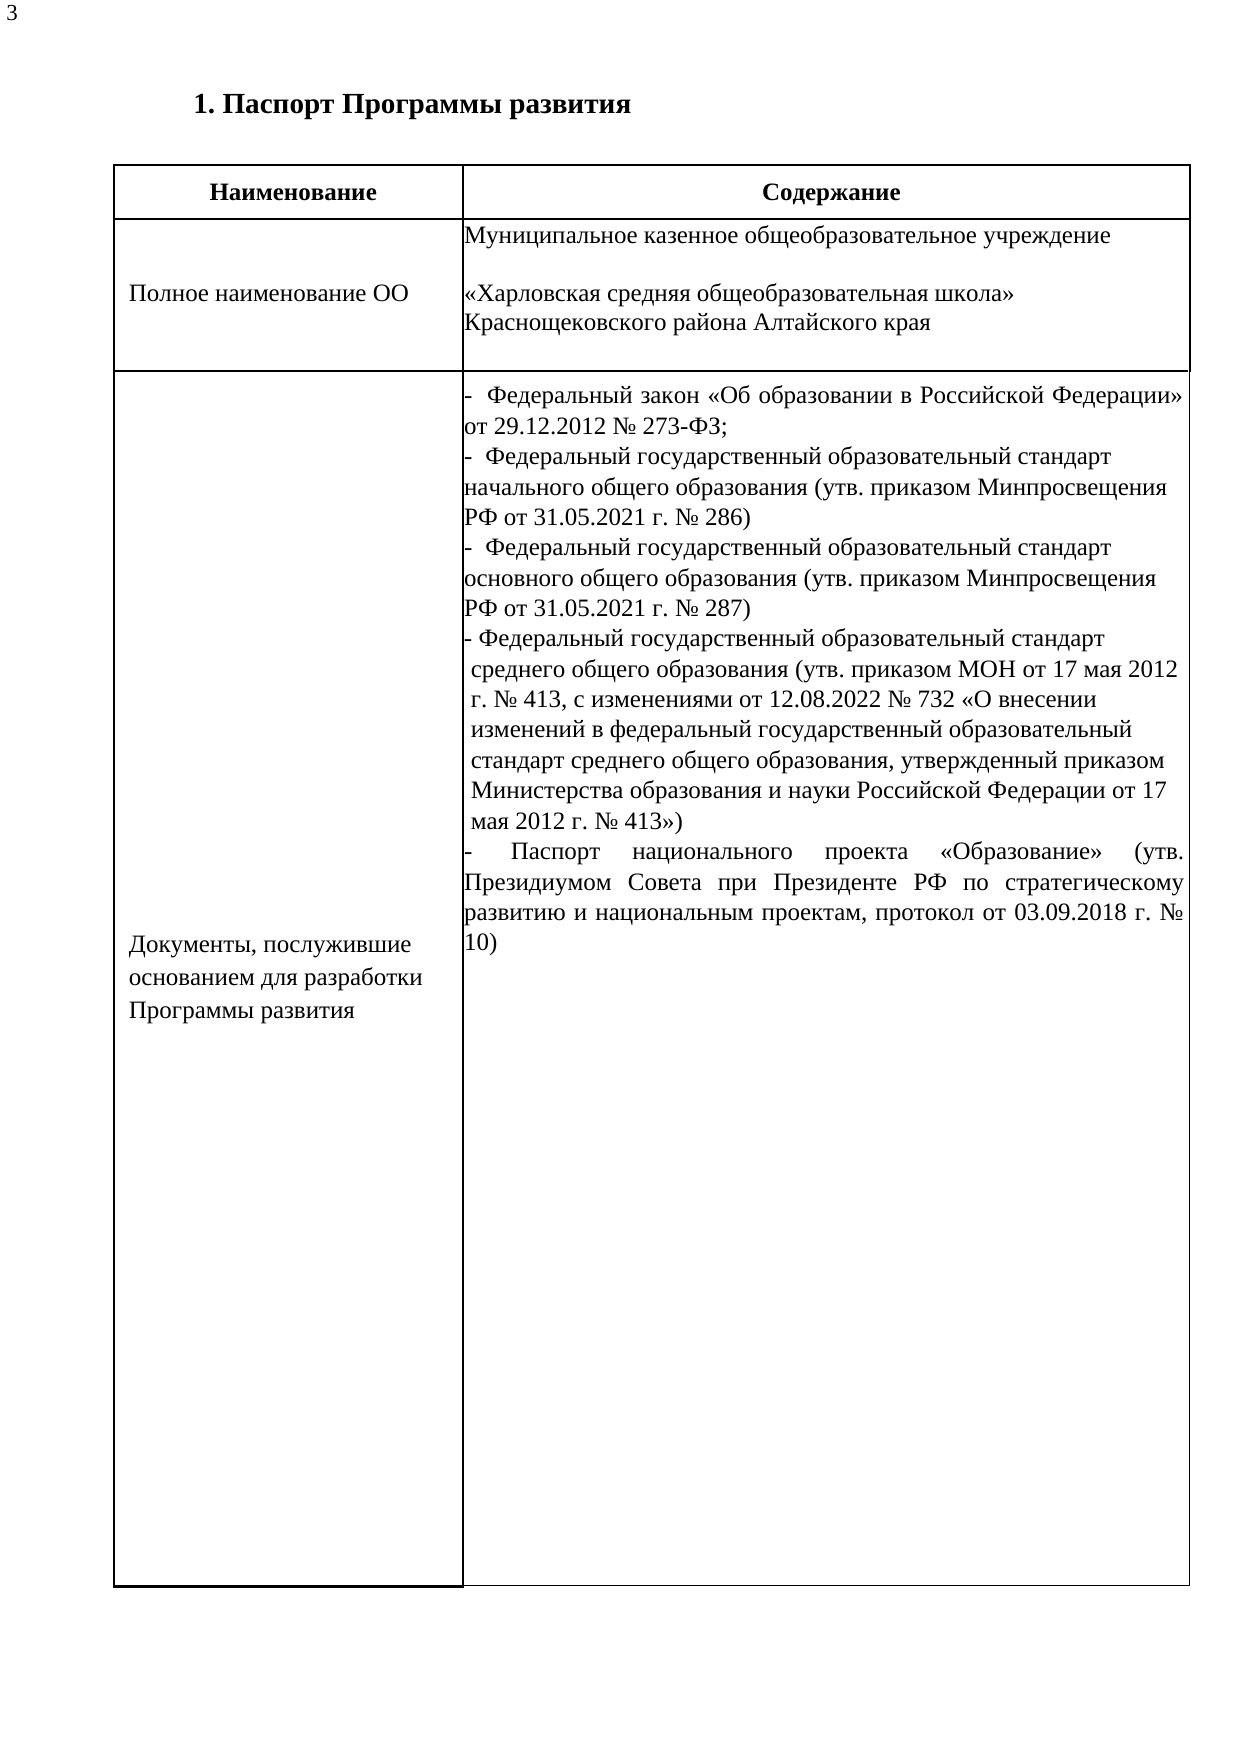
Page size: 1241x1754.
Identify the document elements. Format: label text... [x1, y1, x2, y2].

table_header Содержание [464, 166, 1189, 218]
table_header Наименование [115, 166, 462, 218]
table_cell Документы, послужившие основанием для разработки Программы развития [115, 372, 462, 1585]
table_cell Федеральный закон «Об образовании в Российской Федерации» от 29.12.2012 № 273-ФЗ; Федеральный государственный образовательный стандарт начального общего образования (утв. приказом Минпросвещения РФ от 31.05.2021 г. № 286) Федеральный государственный образовательный стандарт основного общего образования (утв. приказом Минпросвещения РФ от 31.05.2021 г. № 287) Федеральный государственный образовательный стандарт среднего общего образования (утв. приказом МОН от 17 мая 2012 г. № 413, с изменениями от 12.08.2022 № 732 «О внесении изменений в федеральный государственный образовательный стандарт среднего общего образования, утвержденный приказом Министерства образования и науки Российской Федерации от 17 мая 2012 г. № 413») Паспорт национального проекта «Образование» (утв. Президиумом Совета при Президенте РФ по стратегическому развитию и национальным проектам, протокол от 03.09.2018 г. № 10) [464, 370, 1189, 1585]
table_cell Муниципальное казенное общеобразовательное учреждение «Харловская средняя общеобразовательная школа» Краснощековского района Алтайского края [464, 220, 1189, 370]
subtitle Паспорт Программы развития [193, 87, 1209, 120]
table_cell Полное наименование ОО [115, 220, 462, 370]
